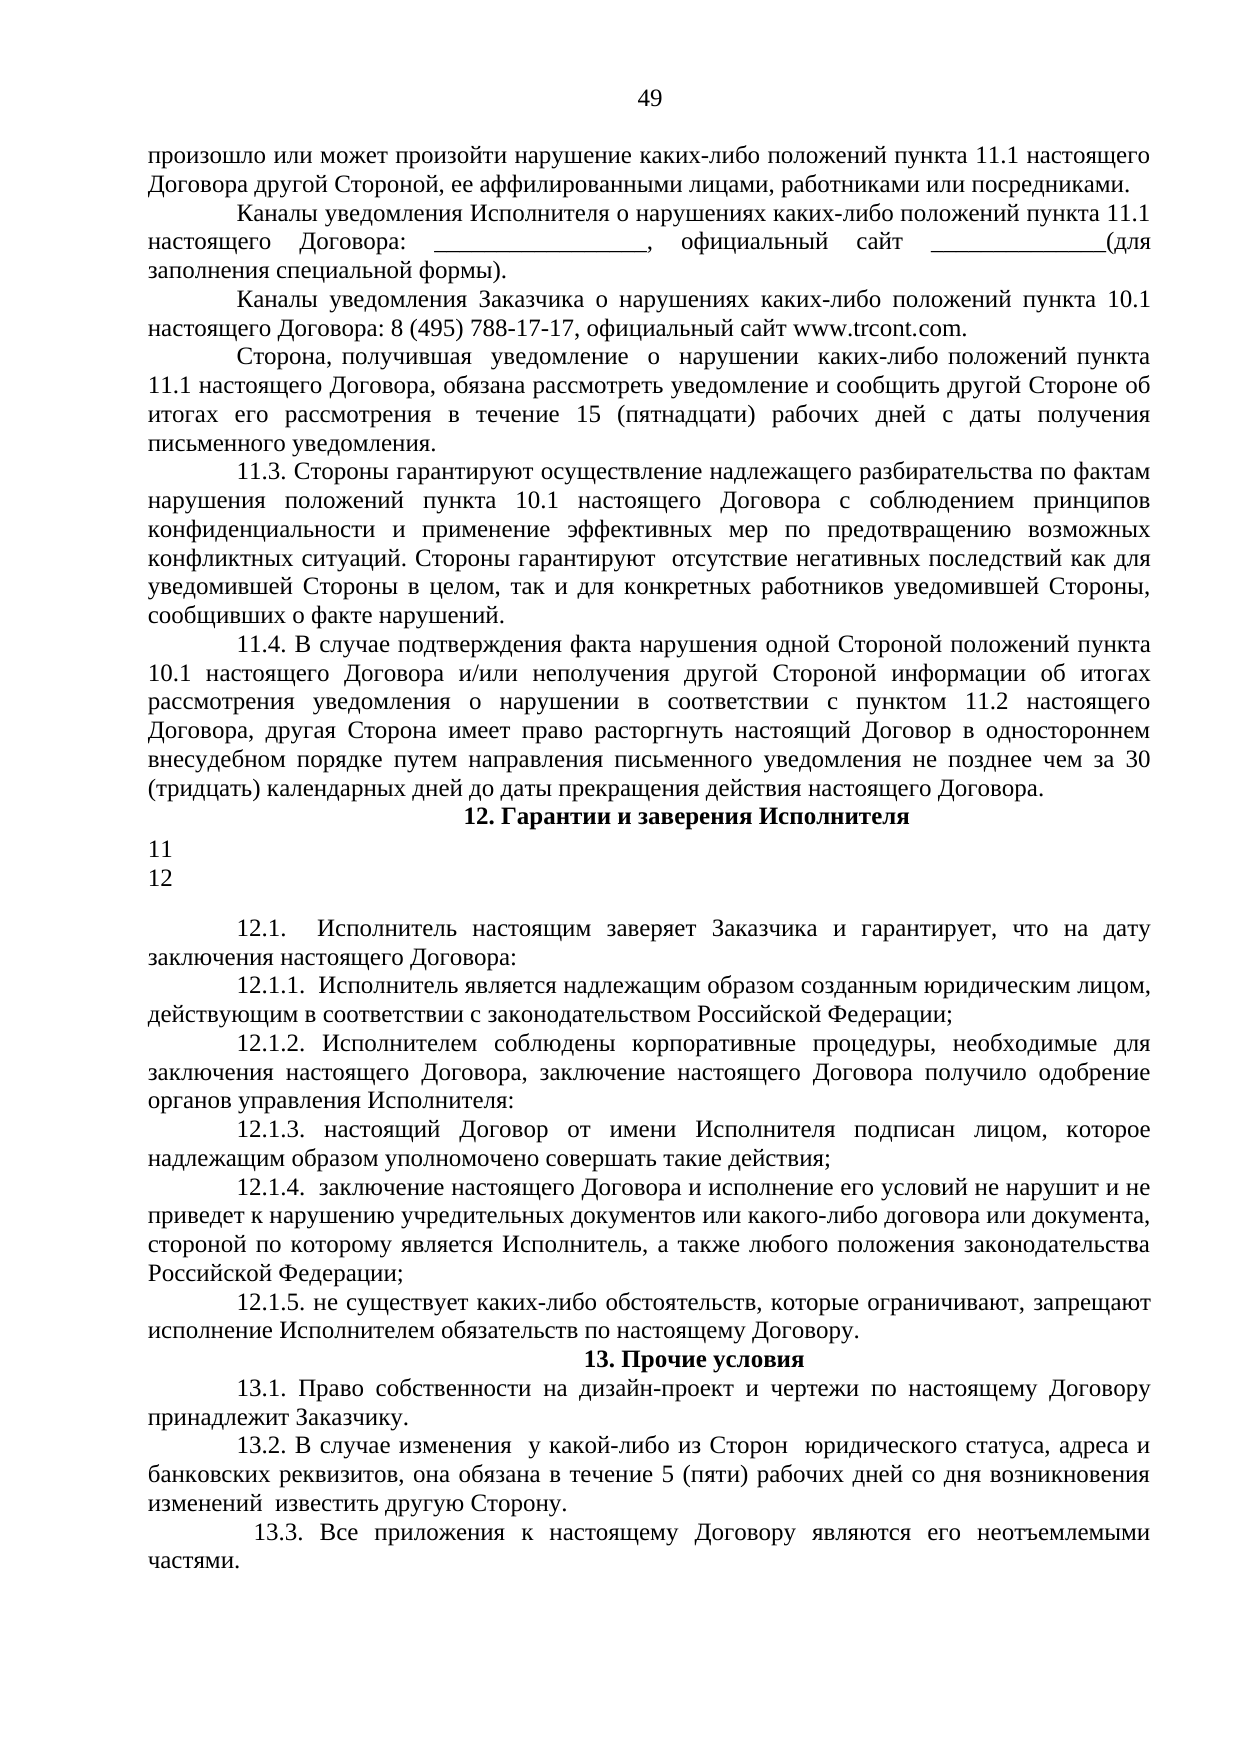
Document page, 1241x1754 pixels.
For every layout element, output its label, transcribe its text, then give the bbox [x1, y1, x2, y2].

text 12.1.2. Исполнителем соблюдены корпоративные процедуры, необходимые для заключения настоящего Договора, заключение настоящего Договора получило одобрение органов управления Исполнителя: [148, 1028, 1152, 1114]
text 13.2. В случае изменения у какой-либо из Сторон юридического статуса, адреса и банковских реквизитов, она обязана в течение 5 (пяти) рабочих дней со дня возникновения изменений известить другую Сторону. [148, 1430, 1152, 1517]
text 12.1.1. Исполнитель является надлежащим образом созданным юридическим лицом, действующим в соответствии с законодательством Российской Федерации; [148, 970, 1152, 1028]
text 12.1.5. не существует каких-либо обстоятельств, которые ограничивают, запрещают исполнение Исполнителем обязательств по настоящему Договору. [148, 1287, 1152, 1344]
list Сторона, получившая уведомление о нарушении каких-либо положений пункта 11.1 настоящего Договора, обязана рассмотреть уведомление и сообщить другой Стороне об итогах его рассмотрения в течение 15 (пятнадцати) рабочих дней с даты получения письменного уведомления. [148, 341, 1152, 456]
list 11.3. Стороны гарантируют осуществление надлежащего разбирательства по фактам нарушения положений пункта 10.1 настоящего Договора с соблюдением принципов конфиденциальности и применение эффективных мер по предотвращению возможных конфликтных ситуаций. Стороны гарантируют отсутствие негативных последствий как для уведомившей Стороны в целом, так и для конкретных работников уведомившей Стороны, сообщивших о факте нарушений. [148, 456, 1152, 629]
text 12.1.4. заключение настоящего Договора и исполнение его условий не нарушит и не приведет к нарушению учредительных документов или какого-либо договора или документа, стороной по которому является Исполнитель, а также любого положения законодательства Российской Федерации; [148, 1172, 1152, 1287]
text 13.1. Право собственности на дизайн-проект и чертежи по настоящему Договору принадлежит Заказчику. [148, 1373, 1152, 1430]
text 12.1. Исполнитель настоящим заверяет Заказчика и гарантирует, что на дату заключения настоящего Договора: [148, 913, 1152, 970]
text 12. Гарантии и заверения Исполнителя [148, 801, 1152, 830]
text 13.3. Все приложения к настоящему Договору являются его неотъемлемыми частями. [148, 1517, 1152, 1574]
text 13. Прочие условия [148, 1344, 1152, 1373]
list 11.4. В случае подтверждения факта нарушения одной Стороной положений пункта 10.1 настоящего Договора и/или неполучения другой Стороной информации об итогах рассмотрения уведомления о нарушении в соответствии с пунктом 11.2 настоящего Договора, другая Сторона имеет право расторгнуть настоящий Договор в одностороннем внесудебном порядке путем направления письменного уведомления не позднее чем за 30 (тридцать) календарных дней до даты прекращения действия настоящего Договора. [148, 629, 1152, 801]
list Каналы уведомления Исполнителя о нарушениях каких-либо положений пункта 11.1 настоящего Договора: _________________, официальный сайт ______________(для заполнения специальной формы). [148, 198, 1152, 284]
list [148, 140, 1152, 198]
text 12.1.3. настоящий Договор от имени Исполнителя подписан лицом, которое надлежащим образом уполномочено совершать такие действия; [148, 1114, 1152, 1172]
list Каналы уведомления Заказчика о нарушениях каких-либо положений пункта 10.1 настоящего Договора: 8 (495) 788-17-17, официальный сайт www.trcont.com. [148, 284, 1152, 341]
